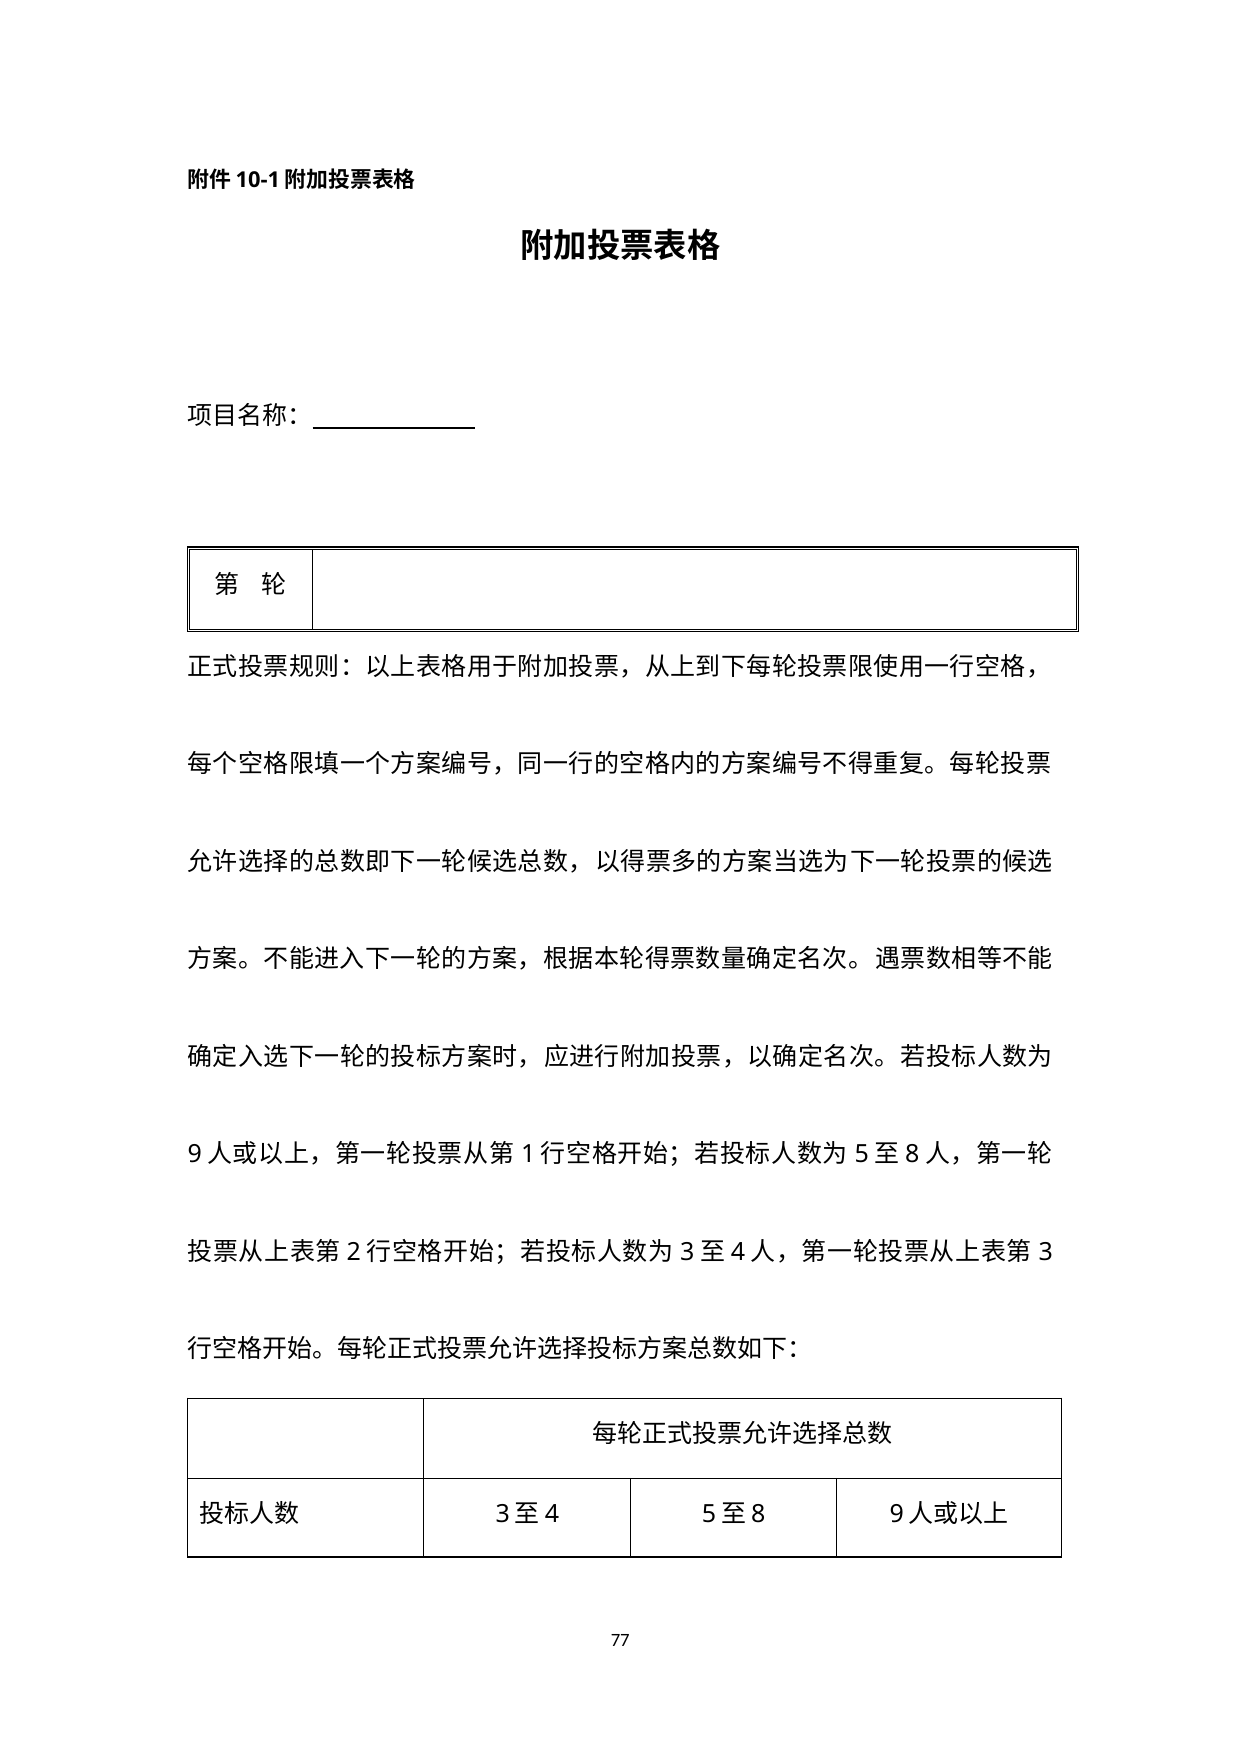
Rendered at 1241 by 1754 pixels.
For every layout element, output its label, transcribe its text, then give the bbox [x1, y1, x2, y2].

text 正式投票规则：以上表格用于附加投票，从上到下每轮投票限使用一行空格，每个空格限填一个方案编号，同一行的空格内的方案编号不得重复。每轮投票允许选择的总数即下一轮候选总数，以得票多的方案当选为下一轮投票的候选方案。不能进入下一轮的方案，根据本轮得票数量确定名次。遇票数相等不能确定入选下一轮的投标方案时，应进行附加投票，以确定名次。若投标人数为9人或以上，第一轮投票从第1行空格开始；若投标人数为5至8人，第一轮投票从上表第2行空格开始；若投标人数为3至4人，第一轮投票从上表第3行空格开始。每轮正式投票允许选择投标方案总数如下： [187, 632, 1053, 1379]
text 附件10-1附加投票表格 [187, 162, 1053, 194]
table_header 每轮正式投票允许选择总数 [424, 1399, 1061, 1478]
table_cell 3至4 [424, 1479, 630, 1556]
text 附加投票表格 [187, 210, 1053, 275]
text 项目名称： [187, 381, 1053, 446]
table_cell 5至8 [631, 1479, 836, 1556]
table_cell 9人或以上 [837, 1479, 1061, 1556]
table_header [188, 1399, 423, 1478]
table_header 第 轮 [190, 550, 312, 629]
table_cell 投标人数 [188, 1479, 423, 1556]
table_header [313, 550, 1076, 629]
